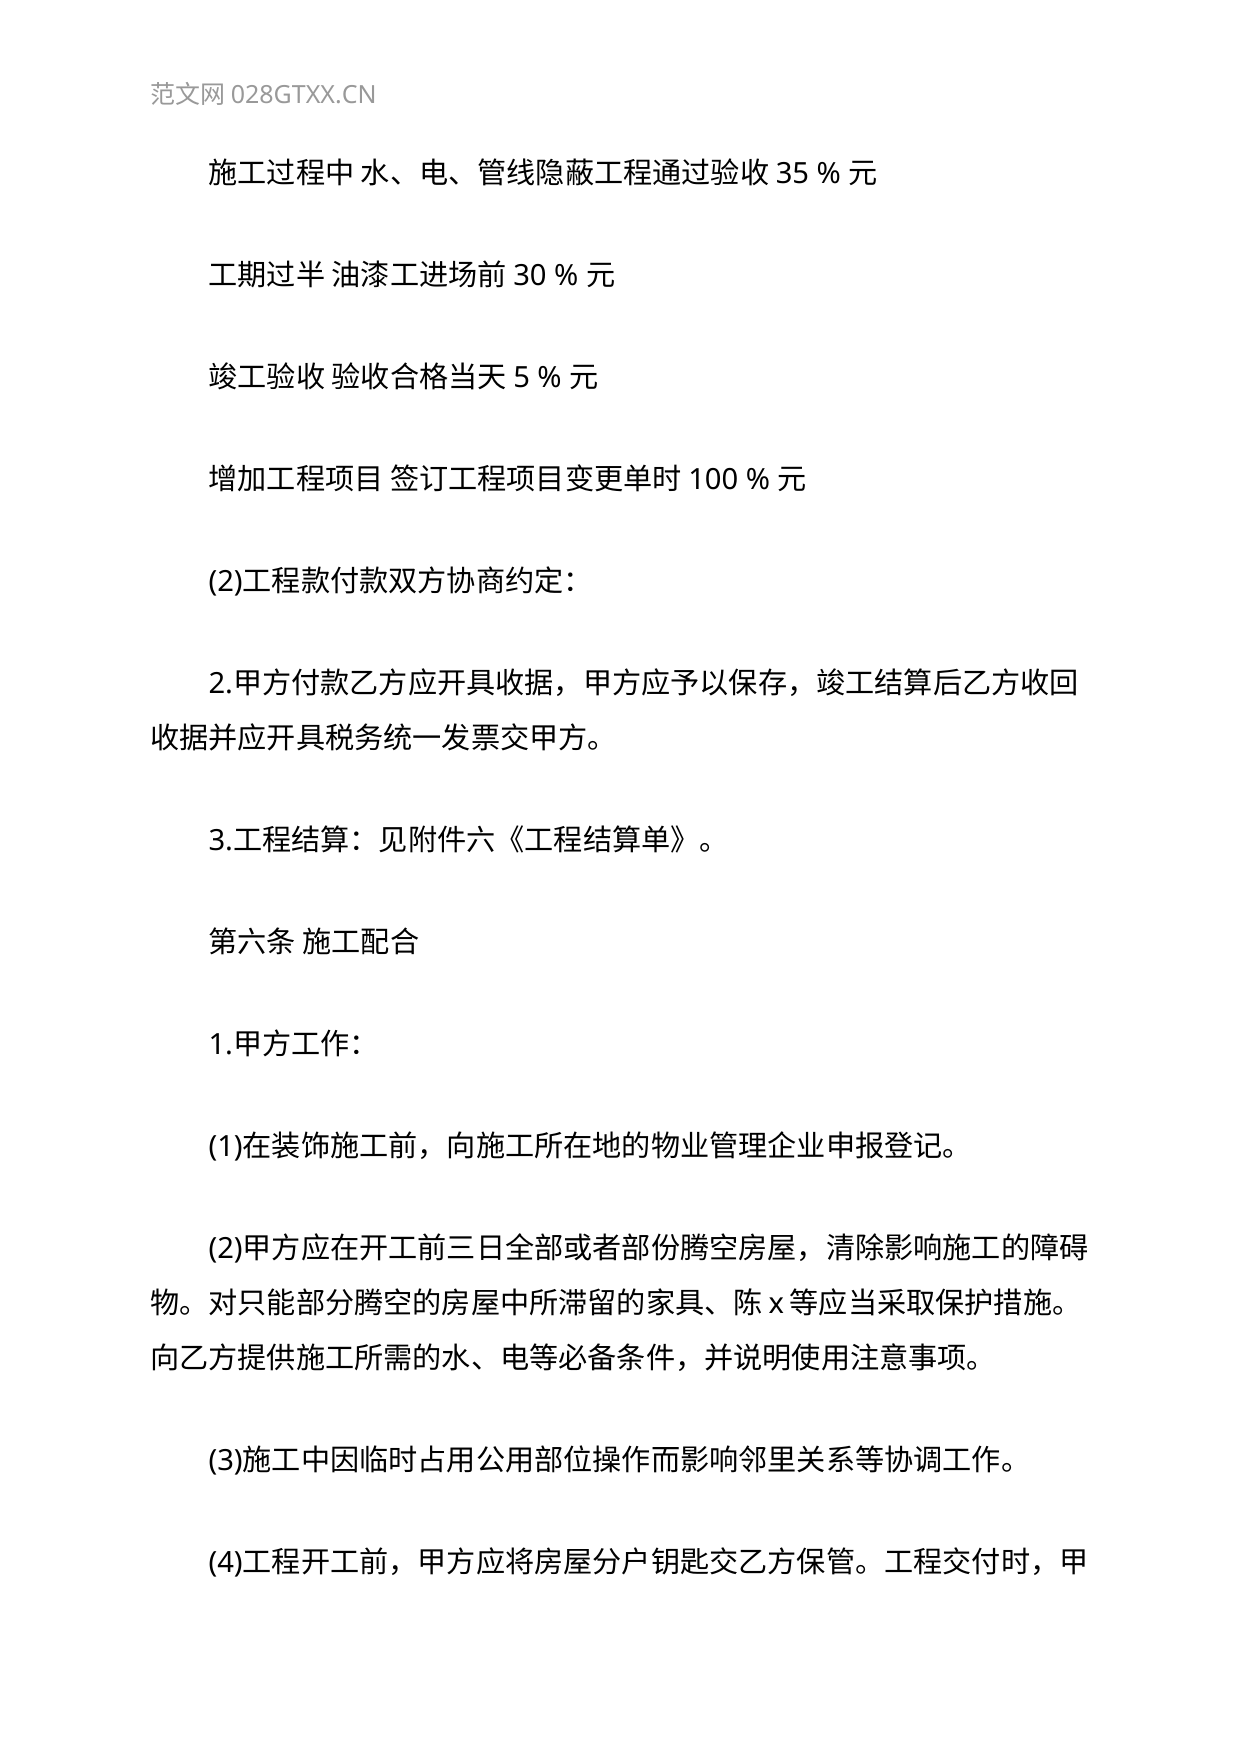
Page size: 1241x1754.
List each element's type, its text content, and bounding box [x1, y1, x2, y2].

text 增加工程项目 签订工程项目变更单时 100 % 元 [150, 456, 1090, 498]
text 施工过程中 水、电、管线隐蔽工程通过验收 35 % 元 [150, 150, 1090, 192]
text (1)在装饰施工前，向施工所在地的物业管理企业申报登记。 [150, 1122, 1090, 1165]
text (2)工程款付款双方协商约定： [150, 558, 1090, 600]
text (2)甲方应在开工前三日全部或者部份腾空房屋，清除影响施工的障碍物。对只能部分腾空的房屋中所滞留的家具、陈x等应当采取保护措施。向乙方提供施工所需的水、电等必备条件，并说明使用注意事项。 [150, 1224, 1090, 1377]
text 1.甲方工作： [150, 1020, 1090, 1063]
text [150, 1538, 1090, 1581]
text 第六条 施工配合 [150, 919, 1090, 961]
text (3)施工中因临时占用公用部位操作而影响邻里关系等协调工作。 [150, 1436, 1090, 1478]
text 工期过半 油漆工进场前 30 % 元 [150, 252, 1090, 294]
text 2.甲方付款乙方应开具收据，甲方应予以保存，竣工结算后乙方收回收据并应开具税务统一发票交甲方。 [150, 660, 1090, 757]
text 3.工程结算：见附件六《工程结算单》。 [150, 817, 1090, 859]
text 竣工验收 验收合格当天 5 % 元 [150, 354, 1090, 396]
